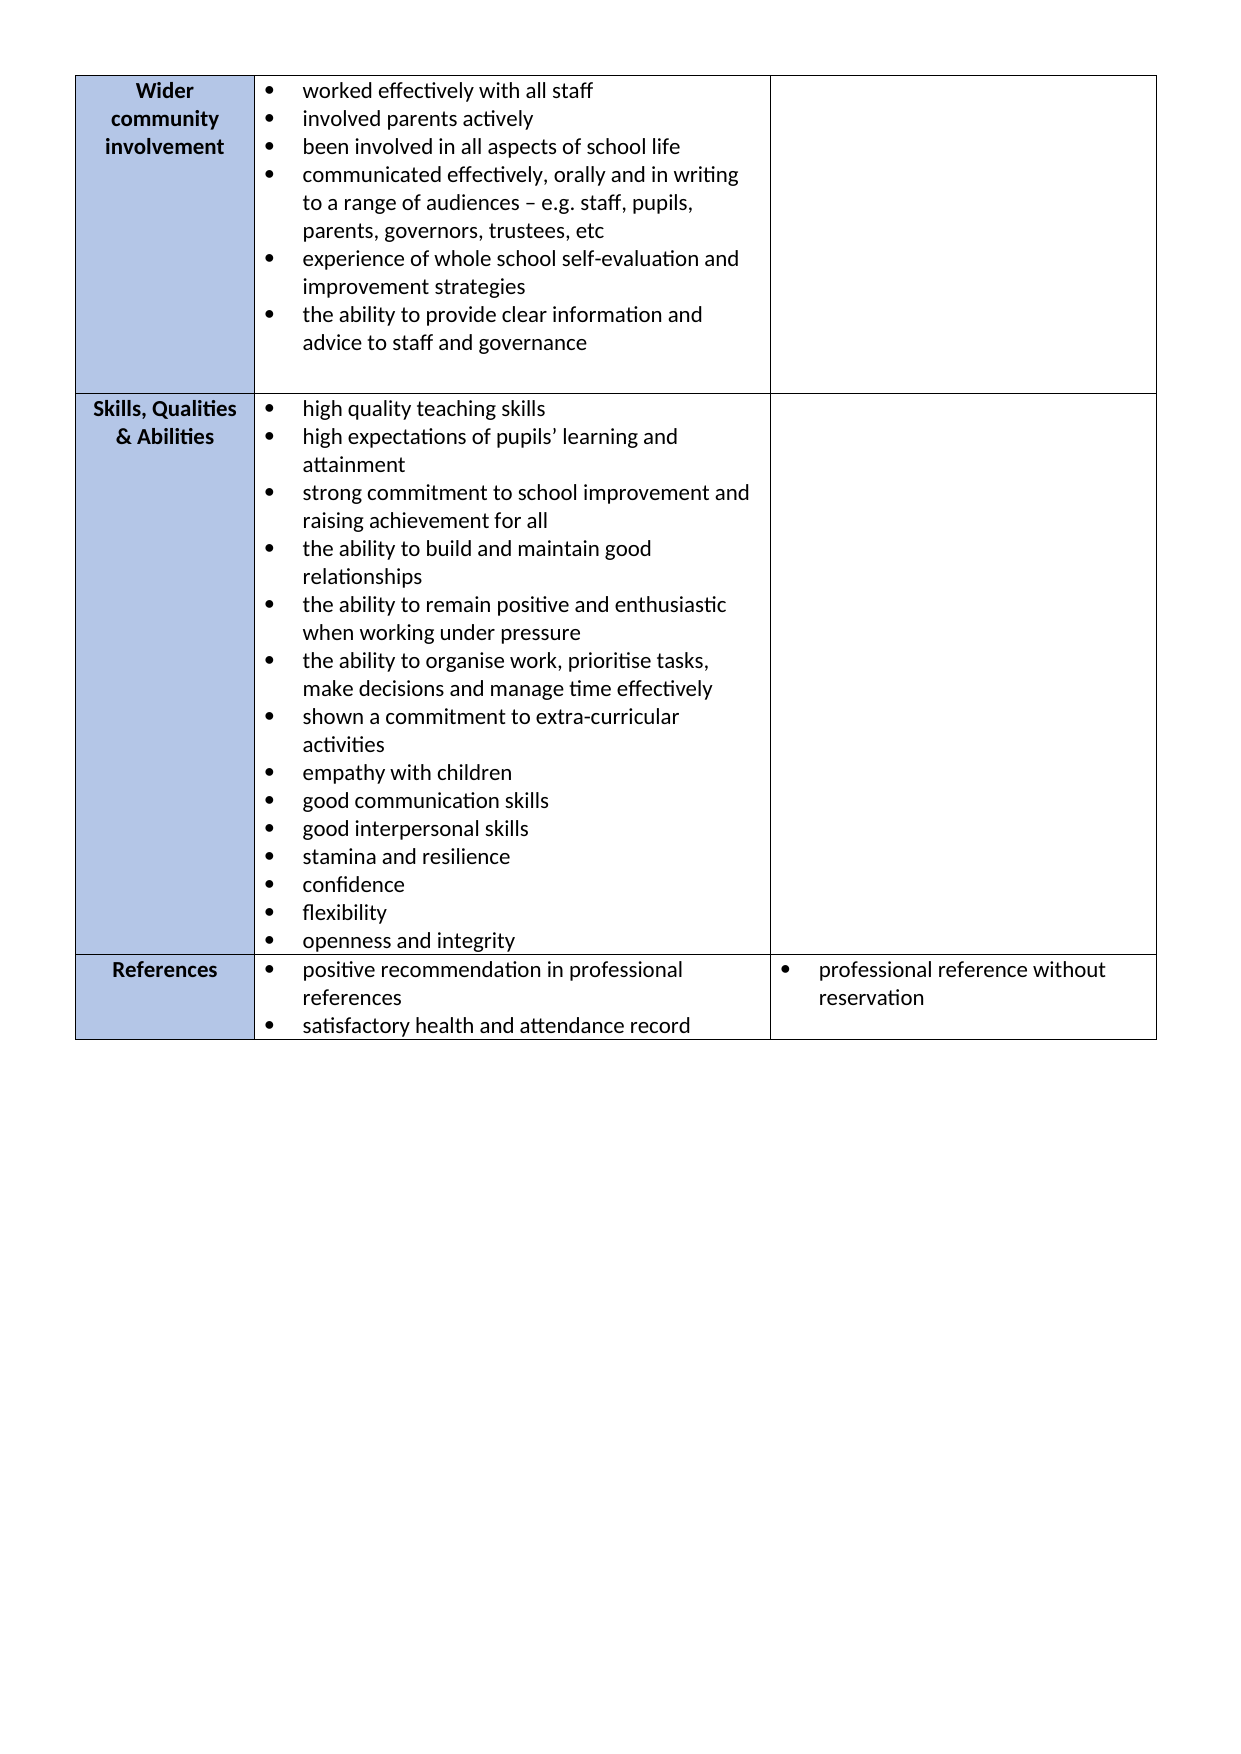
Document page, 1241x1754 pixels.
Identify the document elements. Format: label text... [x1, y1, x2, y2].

table_cell References [76, 955, 254, 1039]
table_header Wider community involvement [76, 76, 254, 393]
table_cell positive recommendation in professional references satisfactory health and attendance record [255, 955, 770, 1039]
table_header worked effectively with all staff involved parents actively been involved in all aspects of school life communicated effectively, orally and in writing to a range of audiences – e.g. staff, pupils, parents, governors, trustees, etc experience of whole school self-evaluation and improvement strategies the ability to provide clear information and advice to staff and governance [255, 76, 770, 393]
table_header [771, 76, 1156, 393]
table_cell [771, 394, 1156, 954]
table_cell high quality teaching skills high expectations of pupils’ learning and attainment strong commitment to school improvement and raising achievement for all the ability to build and maintain good relationships the ability to remain positive and enthusiastic when working under pressure the ability to organise work, prioritise tasks, make decisions and manage time effectively shown a commitment to extra-curricular activities empathy with children good communication skills good interpersonal skills stamina and resilience confidence flexibility openness and integrity [255, 394, 770, 954]
table_cell Skills, Qualities & Abilities [76, 394, 254, 954]
table_cell professional reference without reservation [771, 955, 1156, 1039]
